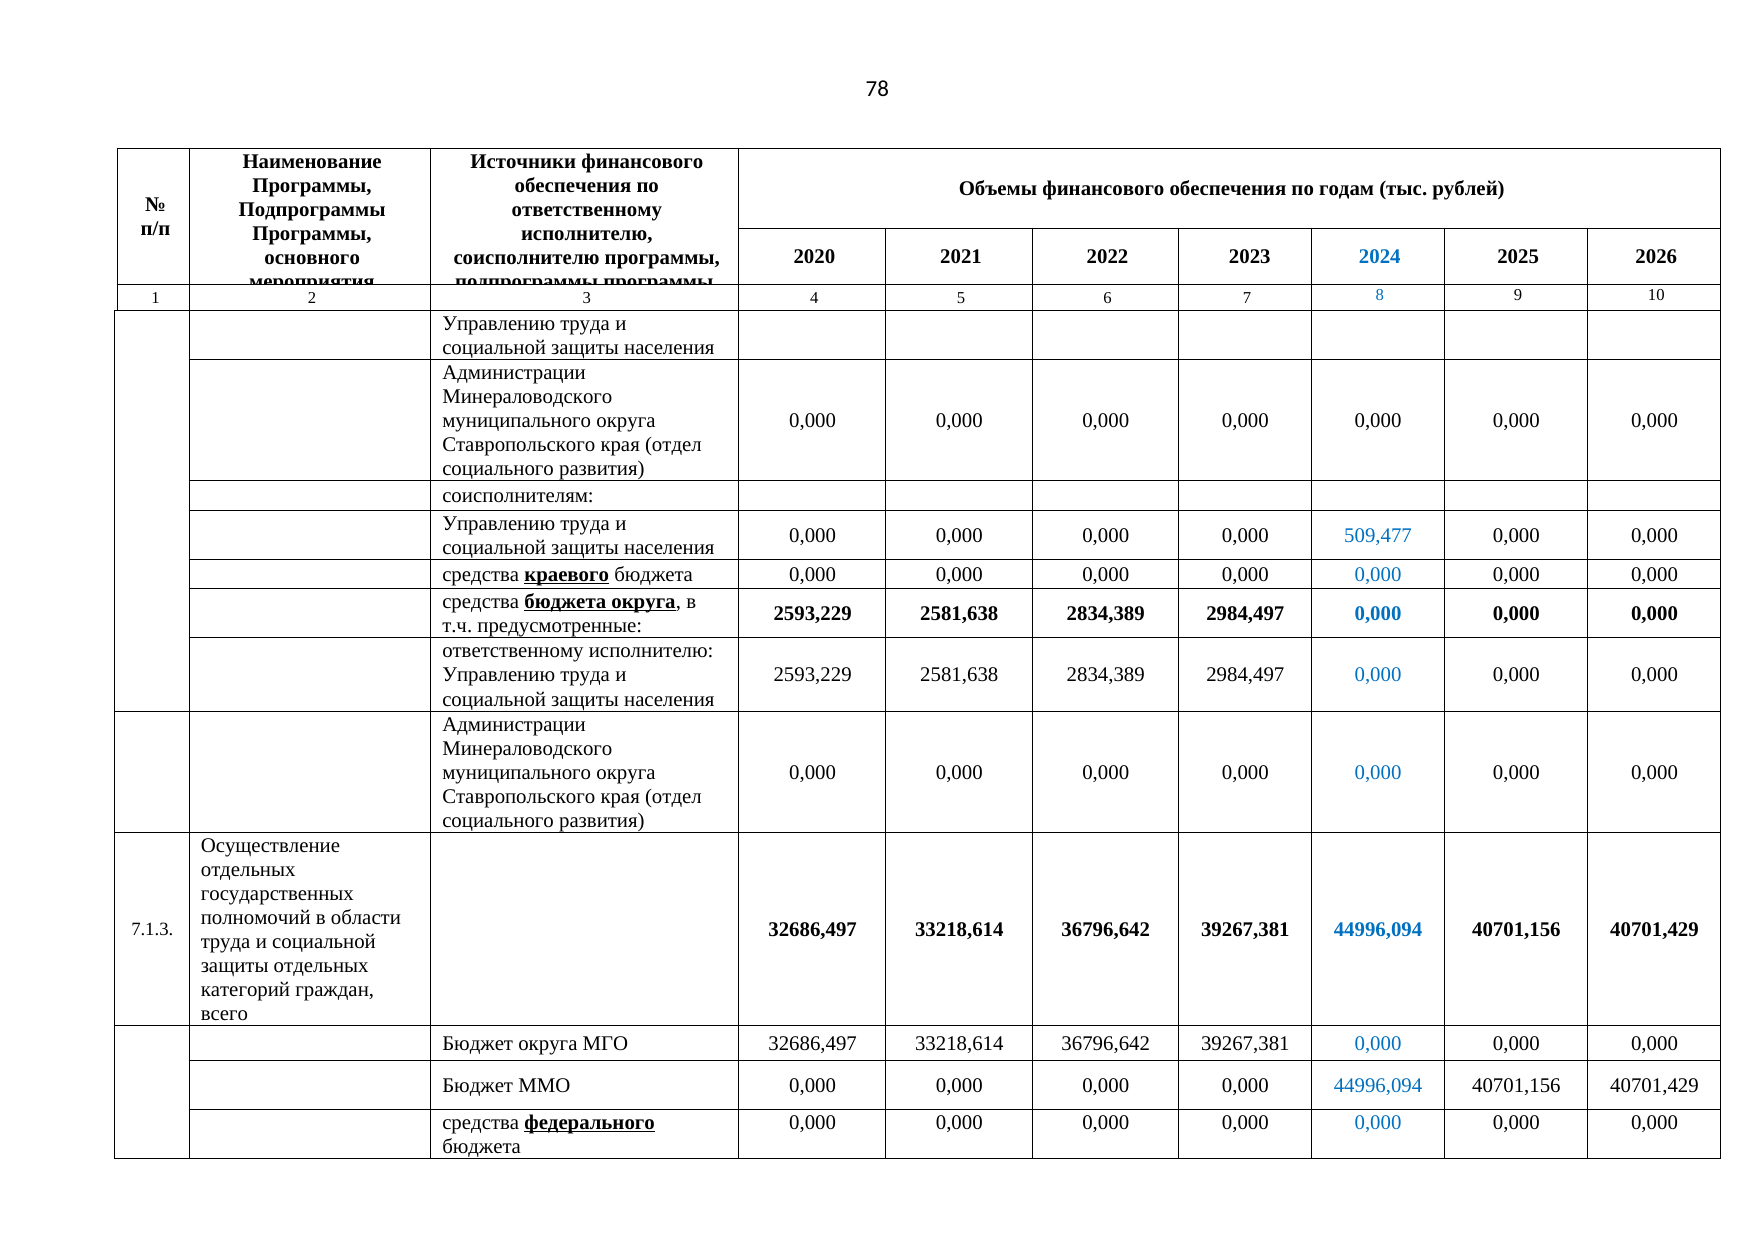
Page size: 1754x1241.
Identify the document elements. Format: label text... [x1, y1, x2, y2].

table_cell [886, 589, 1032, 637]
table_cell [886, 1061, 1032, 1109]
table_cell 2026 [1588, 229, 1720, 284]
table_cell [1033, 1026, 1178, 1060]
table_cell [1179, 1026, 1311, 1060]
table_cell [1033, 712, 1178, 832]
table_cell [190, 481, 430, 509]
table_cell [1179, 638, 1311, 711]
table_cell 4 [739, 285, 885, 310]
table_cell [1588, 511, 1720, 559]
table_cell 8 [1312, 285, 1444, 310]
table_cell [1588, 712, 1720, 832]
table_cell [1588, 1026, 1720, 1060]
table_cell 1 [118, 285, 189, 310]
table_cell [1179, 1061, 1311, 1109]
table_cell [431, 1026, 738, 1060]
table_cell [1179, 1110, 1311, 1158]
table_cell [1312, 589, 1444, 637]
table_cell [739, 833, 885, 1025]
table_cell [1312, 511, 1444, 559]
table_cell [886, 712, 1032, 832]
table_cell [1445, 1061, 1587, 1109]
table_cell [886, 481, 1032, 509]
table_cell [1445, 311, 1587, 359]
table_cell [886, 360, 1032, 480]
table_cell 2 [190, 285, 430, 310]
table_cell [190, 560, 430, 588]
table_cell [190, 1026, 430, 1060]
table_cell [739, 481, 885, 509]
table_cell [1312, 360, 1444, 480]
table_header Объемы финансового обеспечения по годам (тыс. рублей) [739, 149, 1720, 227]
table_header Наименование Программы, Подпрограммы Программы, основного мероприятия подпрограммы Программы [190, 149, 430, 284]
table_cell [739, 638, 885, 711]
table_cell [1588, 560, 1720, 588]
table_cell 2025 [1445, 229, 1587, 284]
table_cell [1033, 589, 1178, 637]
table_cell 6 [1033, 285, 1178, 310]
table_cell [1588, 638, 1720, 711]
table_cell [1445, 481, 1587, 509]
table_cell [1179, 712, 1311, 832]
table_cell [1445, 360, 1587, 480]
table_cell 2022 [1033, 229, 1178, 284]
table_cell 2021 [886, 229, 1032, 284]
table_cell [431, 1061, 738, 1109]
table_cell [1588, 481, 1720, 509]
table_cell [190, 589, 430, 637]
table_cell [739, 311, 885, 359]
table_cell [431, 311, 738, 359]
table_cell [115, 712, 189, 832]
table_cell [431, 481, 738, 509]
table_cell 3 [431, 285, 738, 310]
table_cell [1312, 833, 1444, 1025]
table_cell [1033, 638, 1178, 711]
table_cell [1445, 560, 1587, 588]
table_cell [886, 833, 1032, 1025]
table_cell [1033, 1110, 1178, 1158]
table_cell 7 [1179, 285, 1311, 310]
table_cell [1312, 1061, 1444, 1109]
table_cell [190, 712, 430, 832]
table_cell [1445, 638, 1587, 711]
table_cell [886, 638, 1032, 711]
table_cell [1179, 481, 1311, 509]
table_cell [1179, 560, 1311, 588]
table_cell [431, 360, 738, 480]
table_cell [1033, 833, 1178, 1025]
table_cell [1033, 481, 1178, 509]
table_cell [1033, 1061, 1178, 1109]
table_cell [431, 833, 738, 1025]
table_cell 9 [1445, 285, 1587, 310]
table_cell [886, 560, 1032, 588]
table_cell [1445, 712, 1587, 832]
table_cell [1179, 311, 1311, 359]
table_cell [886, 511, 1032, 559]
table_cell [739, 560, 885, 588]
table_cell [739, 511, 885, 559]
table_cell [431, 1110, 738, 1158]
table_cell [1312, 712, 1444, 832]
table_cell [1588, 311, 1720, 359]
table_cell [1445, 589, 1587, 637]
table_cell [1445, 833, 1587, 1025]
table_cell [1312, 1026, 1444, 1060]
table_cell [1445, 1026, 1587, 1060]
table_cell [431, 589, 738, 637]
table_cell 2024 [1312, 229, 1444, 284]
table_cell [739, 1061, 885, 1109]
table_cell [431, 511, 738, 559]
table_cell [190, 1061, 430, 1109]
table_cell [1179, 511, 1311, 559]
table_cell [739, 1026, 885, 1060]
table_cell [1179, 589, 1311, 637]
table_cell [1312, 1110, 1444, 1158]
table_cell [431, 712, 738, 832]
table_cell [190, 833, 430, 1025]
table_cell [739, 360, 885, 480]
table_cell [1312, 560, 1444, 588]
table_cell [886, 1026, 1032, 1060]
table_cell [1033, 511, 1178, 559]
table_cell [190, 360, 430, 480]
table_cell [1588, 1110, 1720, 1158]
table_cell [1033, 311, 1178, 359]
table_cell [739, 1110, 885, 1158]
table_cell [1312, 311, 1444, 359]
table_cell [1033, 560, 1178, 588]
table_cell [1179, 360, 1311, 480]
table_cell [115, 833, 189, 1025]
table_cell 2020 [739, 229, 885, 284]
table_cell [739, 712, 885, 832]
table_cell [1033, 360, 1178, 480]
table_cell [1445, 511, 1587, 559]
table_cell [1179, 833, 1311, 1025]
table_cell 10 [1588, 285, 1720, 310]
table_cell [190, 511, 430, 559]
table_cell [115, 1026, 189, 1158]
table_cell 2023 [1179, 229, 1311, 284]
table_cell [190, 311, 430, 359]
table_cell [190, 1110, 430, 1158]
table_header № п/п [118, 149, 189, 284]
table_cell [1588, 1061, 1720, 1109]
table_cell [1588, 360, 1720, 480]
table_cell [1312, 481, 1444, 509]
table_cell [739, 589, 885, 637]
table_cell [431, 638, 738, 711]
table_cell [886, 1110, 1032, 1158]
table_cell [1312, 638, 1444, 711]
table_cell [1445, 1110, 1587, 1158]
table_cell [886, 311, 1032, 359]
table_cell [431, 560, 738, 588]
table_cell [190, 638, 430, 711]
table_header Источники финансового обеспечения по ответственному исполнителю, соисполнителю программы, подпрограммы программы, основному мероприятию подпрограммы программы [431, 149, 738, 284]
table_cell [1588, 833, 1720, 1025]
table_cell 5 [886, 285, 1032, 310]
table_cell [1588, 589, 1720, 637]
